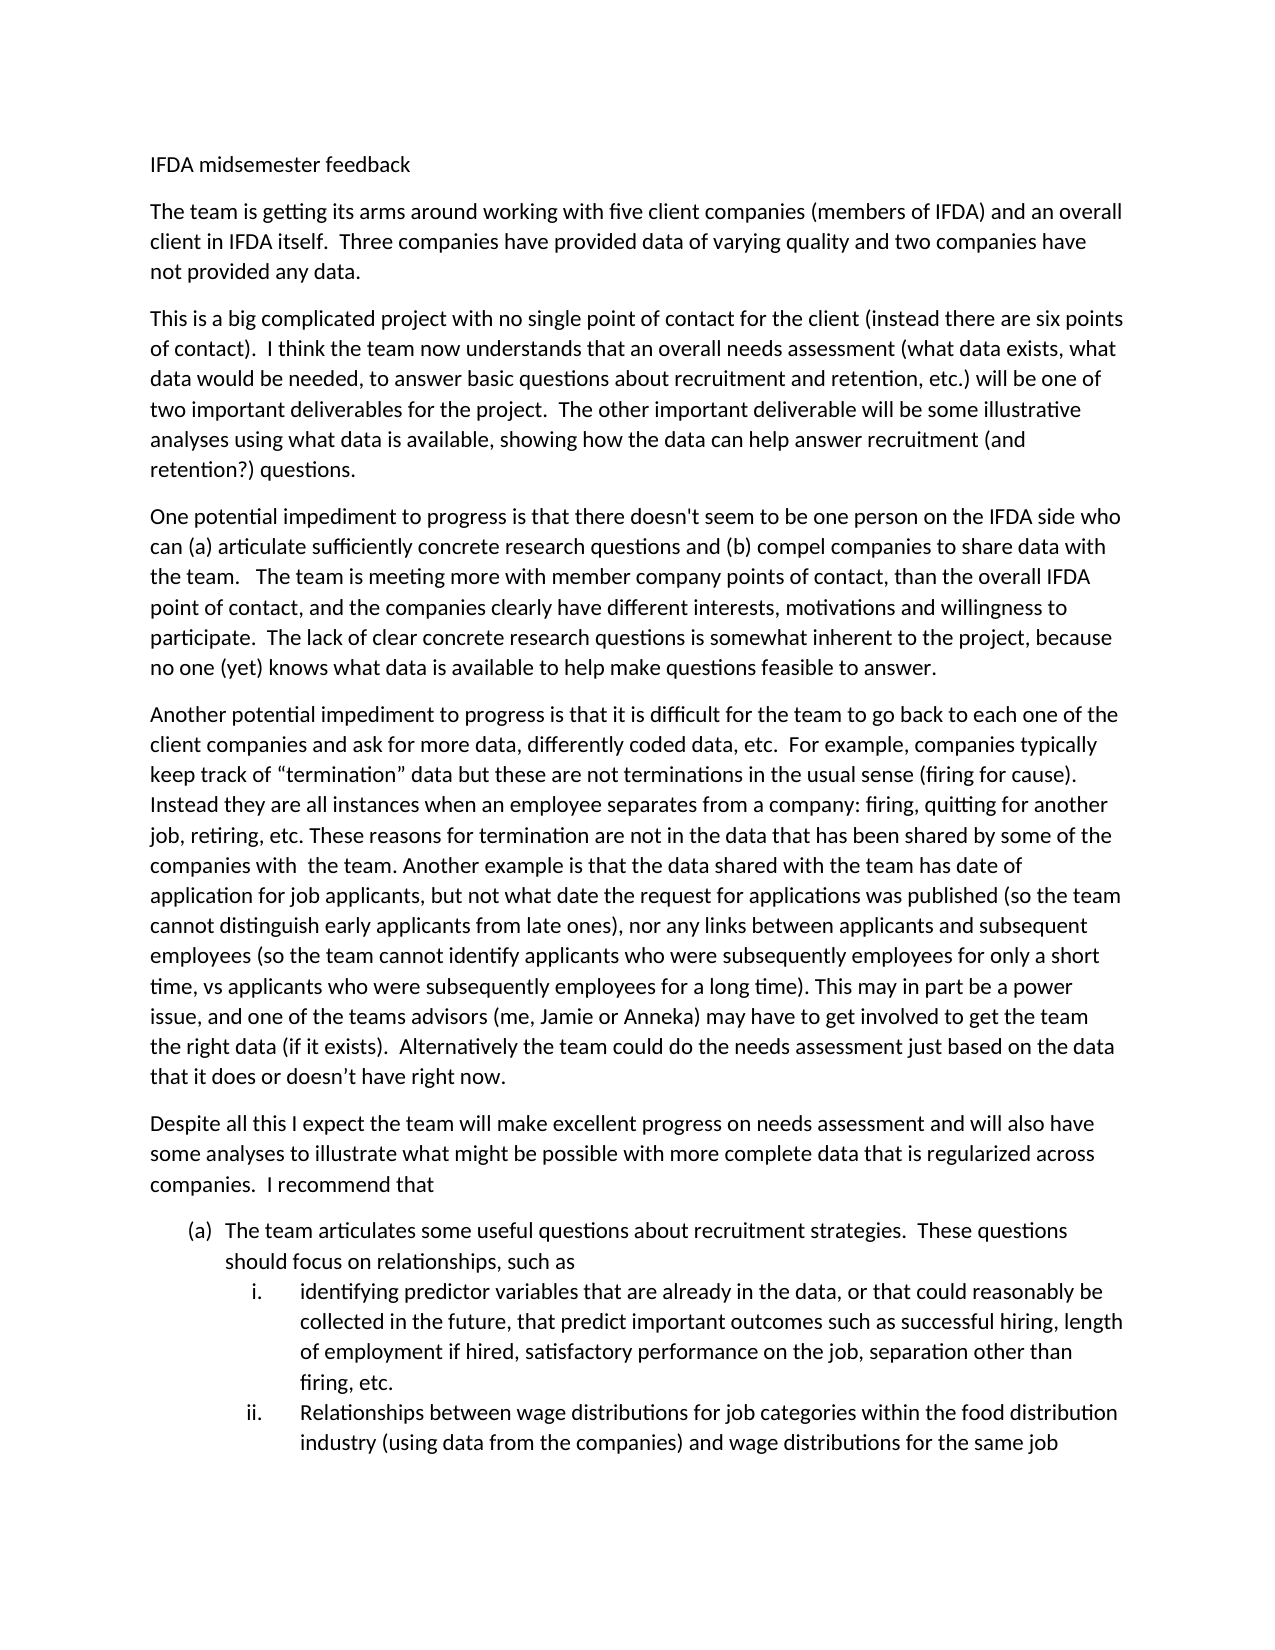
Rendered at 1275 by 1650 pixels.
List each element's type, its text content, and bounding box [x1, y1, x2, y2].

text IFDA midsemester feedback [150, 150, 1125, 178]
list identifying predictor variables that are already in the data, or that could reasonably be collected in the future, that predict important outcomes such as successful hiring, length of employment if hired, satisfactory performance on the job, separation other than firing, etc. [262, 1277, 1125, 1396]
text Another potential impediment to progress is that it is difficult for the team to go back to each one of the client companies and ask for more data, differently coded data, etc. For example, companies typically keep track of “termination” data but these are not terminations in the usual sense (firing for cause). Instead they are all instances when an employee separates from a company: firing, quitting for another job, retiring, etc. These reasons for termination are not in the data that has been shared by some of the companies with the team. Another example is that the data shared with the team has date of application for job applicants, but not what date the request for applications was published (so the team cannot distinguish early applicants from late ones), nor any links between applicants and subsequent employees (so the team cannot identify applicants who were subsequently employees for only a short time, vs applicants who were subsequently employees for a long time). This may in part be a power issue, and one of the teams advisors (me, Jamie or Anneka) may have to get involved to get the team the right data (if it exists). Alternatively the team could do the needs assessment just based on the data that it does or doesn’t have right now. [150, 700, 1125, 1091]
text This is a big complicated project with no single point of contact for the client (instead there are six points of contact). I think the team now understands that an overall needs assessment (what data exists, what data would be needed, to answer basic questions about recruitment and retention, etc.) will be one of two important deliverables for the project. The other important deliverable will be some illustrative analyses using what data is available, showing how the data can help answer recruitment (and retention?) questions. [150, 304, 1125, 483]
text The team is getting its arms around working with five client companies (members of IFDA) and an overall client in IFDA itself. Three companies have provided data of varying quality and two companies have not provided any data. [150, 197, 1125, 285]
text One potential impediment to progress is that there doesn't seem to be one person on the IFDA side who can (a) articulate sufficiently concrete research questions and (b) compel companies to share data with the team. The team is meeting more with member company points of contact, than the overall IFDA point of contact, and the companies clearly have different interests, motivations and willingness to participate. The lack of clear concrete research questions is somewhat inherent to the project, because no one (yet) knows what data is available to help make questions feasible to answer. [150, 502, 1125, 681]
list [262, 1398, 1125, 1456]
text Despite all this I expect the team will make excellent progress on needs assessment and will also have some analyses to illustrate what might be possible with more complete data that is regularized across companies. I recommend that [150, 1109, 1125, 1198]
list The team articulates some useful questions about recruitment strategies. These questions should focus on relationships, such as [187, 1217, 1125, 1275]
